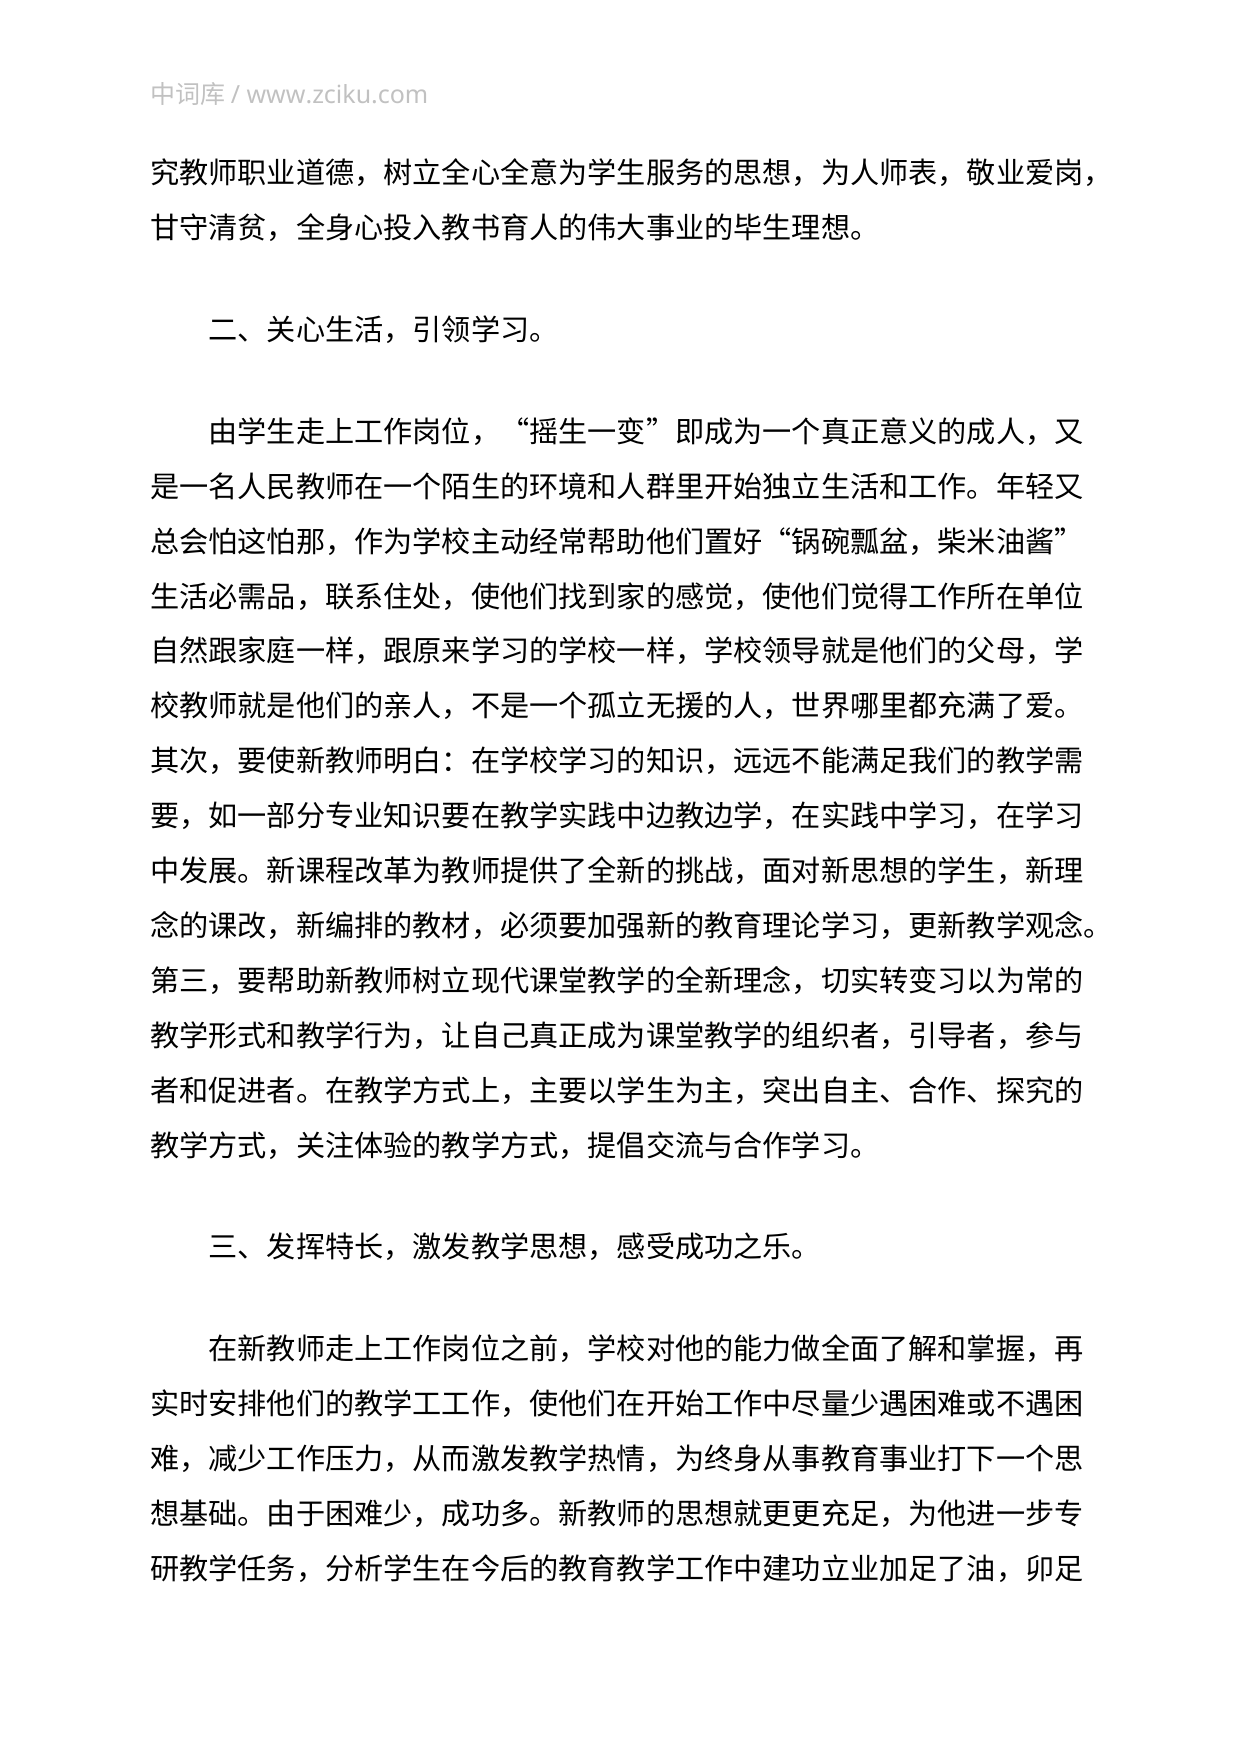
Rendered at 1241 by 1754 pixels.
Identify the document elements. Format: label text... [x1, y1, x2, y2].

text 二、关心生活，引领学习。 [150, 307, 1090, 349]
text 由学生走上工作岗位，“摇生一变”即成为一个真正意义的成人，又是一名人民教师在一个陌生的环境和人群里开始独立生活和工作。年轻又总会怕这怕那，作为学校主动经常帮助他们置好“锅碗瓢盆，柴米油酱”生活必需品，联系住处，使他们找到家的感觉，使他们觉得工作所在单位自然跟家庭一样，跟原来学习的学校一样，学校领导就是他们的父母，学校教师就是他们的亲人，不是一个孤立无援的人，世界哪里都充满了爱。其次，要使新教师明白：在学校学习的知识，远远不能满足我们的教学需要，如一部分专业知识要在教学实践中边教边学，在实践中学习，在学习中发展。新课程改革为教师提供了全新的挑战，面对新思想的学生，新理念的课改，新编排的教材，必须要加强新的教育理论学习，更新教学观念。第三，要帮助新教师树立现代课堂教学的全新理念，切实转变习以为常的教学形式和教学行为，让自己真正成为课堂教学的组织者，引导者，参与者和促进者。在教学方式上，主要以学生为主，突出自主、合作、探究的教学方式，关注体验的教学方式，提倡交流与合作学习。 [150, 408, 1090, 1164]
text 三、发挥特长，激发教学思想，感受成功之乐。 [150, 1224, 1090, 1266]
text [150, 1326, 1090, 1587]
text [150, 150, 1090, 247]
